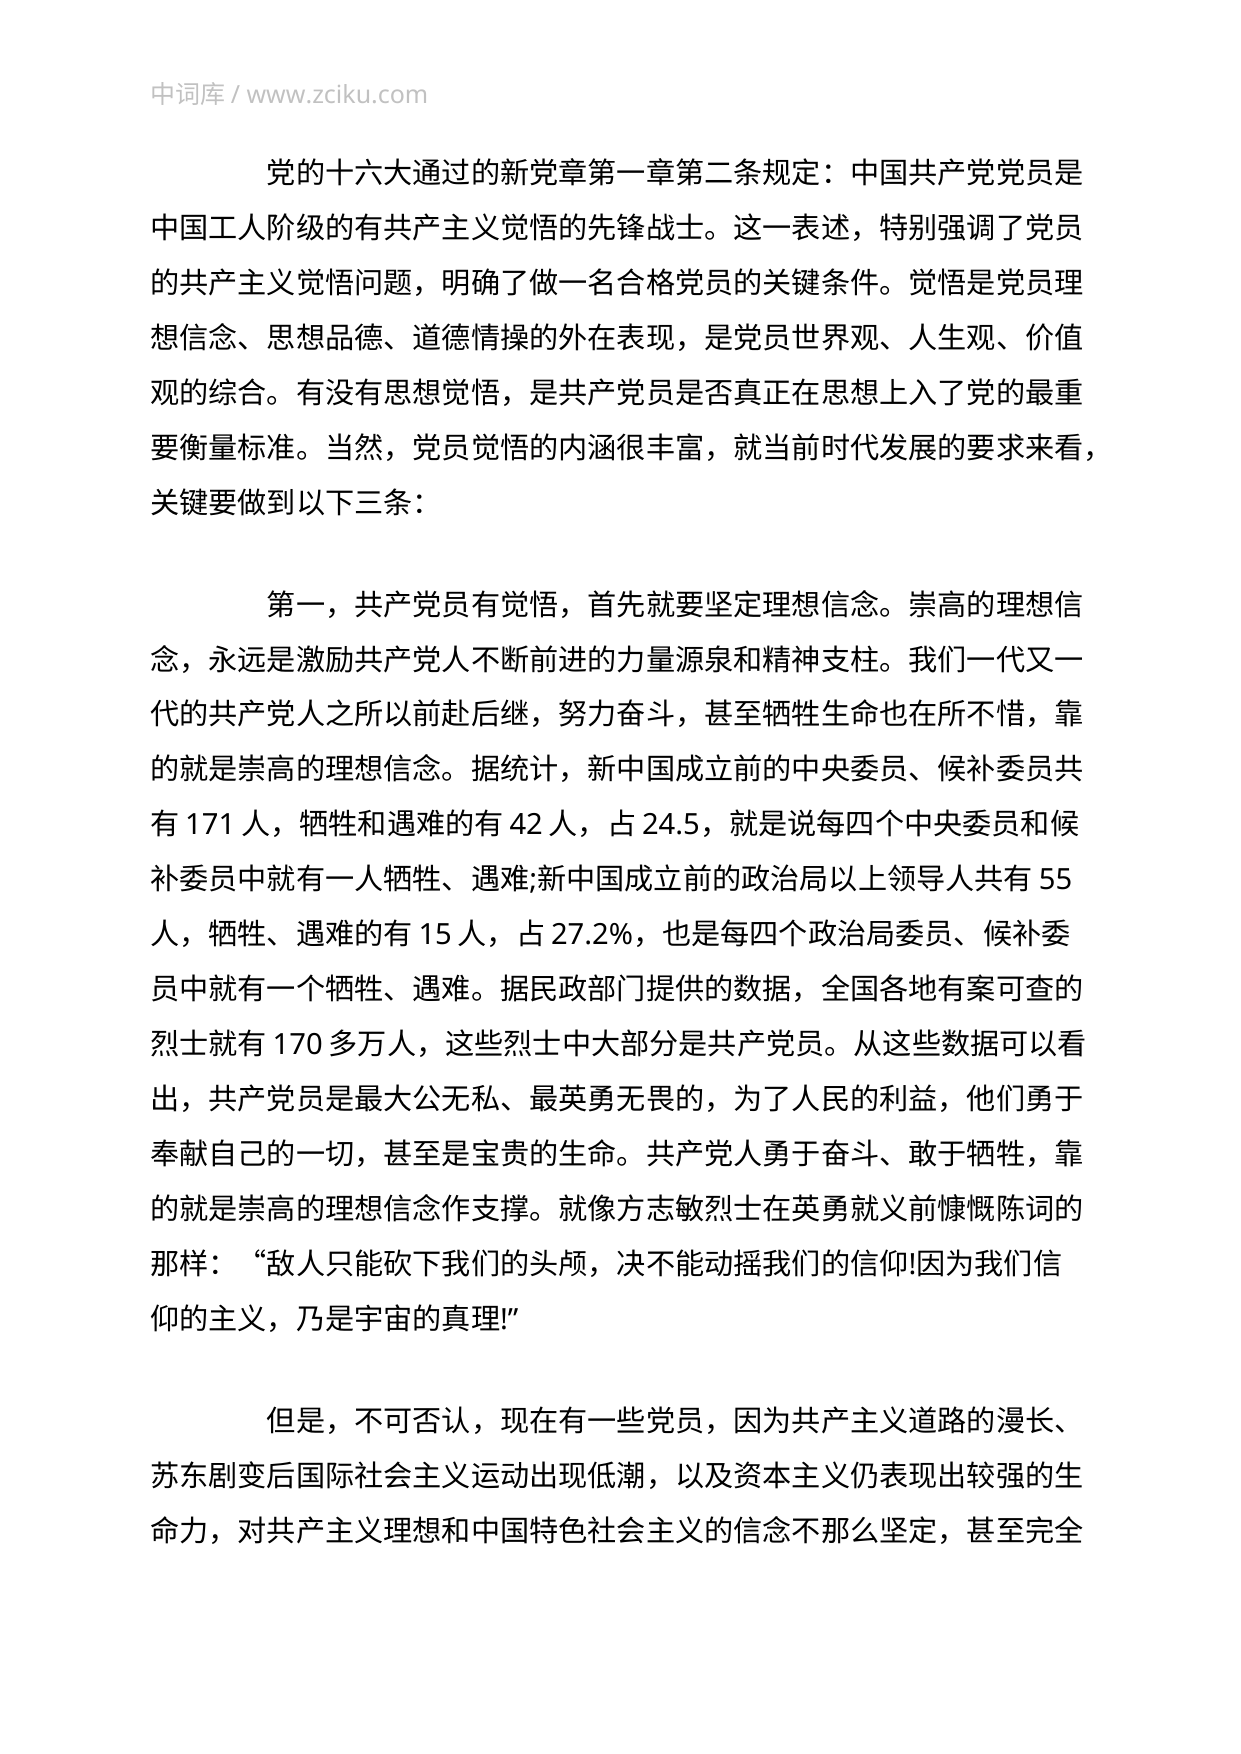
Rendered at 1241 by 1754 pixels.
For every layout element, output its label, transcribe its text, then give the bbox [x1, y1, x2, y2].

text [150, 1397, 1090, 1549]
text 第一，共产党员有觉悟，首先就要坚定理想信念。崇高的理想信念，永远是激励共产党人不断前进的力量源泉和精神支柱。我们一代又一代的共产党人之所以前赴后继，努力奋斗，甚至牺牲生命也在所不惜，靠的就是崇高的理想信念。据统计，新中国成立前的中央委员、候补委员共有171人，牺牲和遇难的有42人，占24.5，就是说每四个中央委员和候补委员中就有一人牺牲、遇难;新中国成立前的政治局以上领导人共有55人，牺牲、遇难的有15人，占27.2%，也是每四个政治局委员、候补委员中就有一个牺牲、遇难。据民政部门提供的数据，全国各地有案可查的烈士就有170多万人，这些烈士中大部分是共产党员。从这些数据可以看出，共产党员是最大公无私、最英勇无畏的，为了人民的利益，他们勇于奉献自己的一切，甚至是宝贵的生命。共产党人勇于奋斗、敢于牺牲，靠的就是崇高的理想信念作支撑。就像方志敏烈士在英勇就义前慷慨陈词的那样：“敌人只能砍下我们的头颅，决不能动摇我们的信仰!因为我们信仰的主义，乃是宇宙的真理!” [150, 581, 1090, 1338]
text 党的十六大通过的新党章第一章第二条规定：中国共产党党员是中国工人阶级的有共产主义觉悟的先锋战士。这一表述，特别强调了党员的共产主义觉悟问题，明确了做一名合格党员的关键条件。觉悟是党员理想信念、思想品德、道德情操的外在表现，是党员世界观、人生观、价值观的综合。有没有思想觉悟，是共产党员是否真正在思想上入了党的最重要衡量标准。当然，党员觉悟的内涵很丰富，就当前时代发展的要求来看，关键要做到以下三条： [150, 150, 1090, 522]
